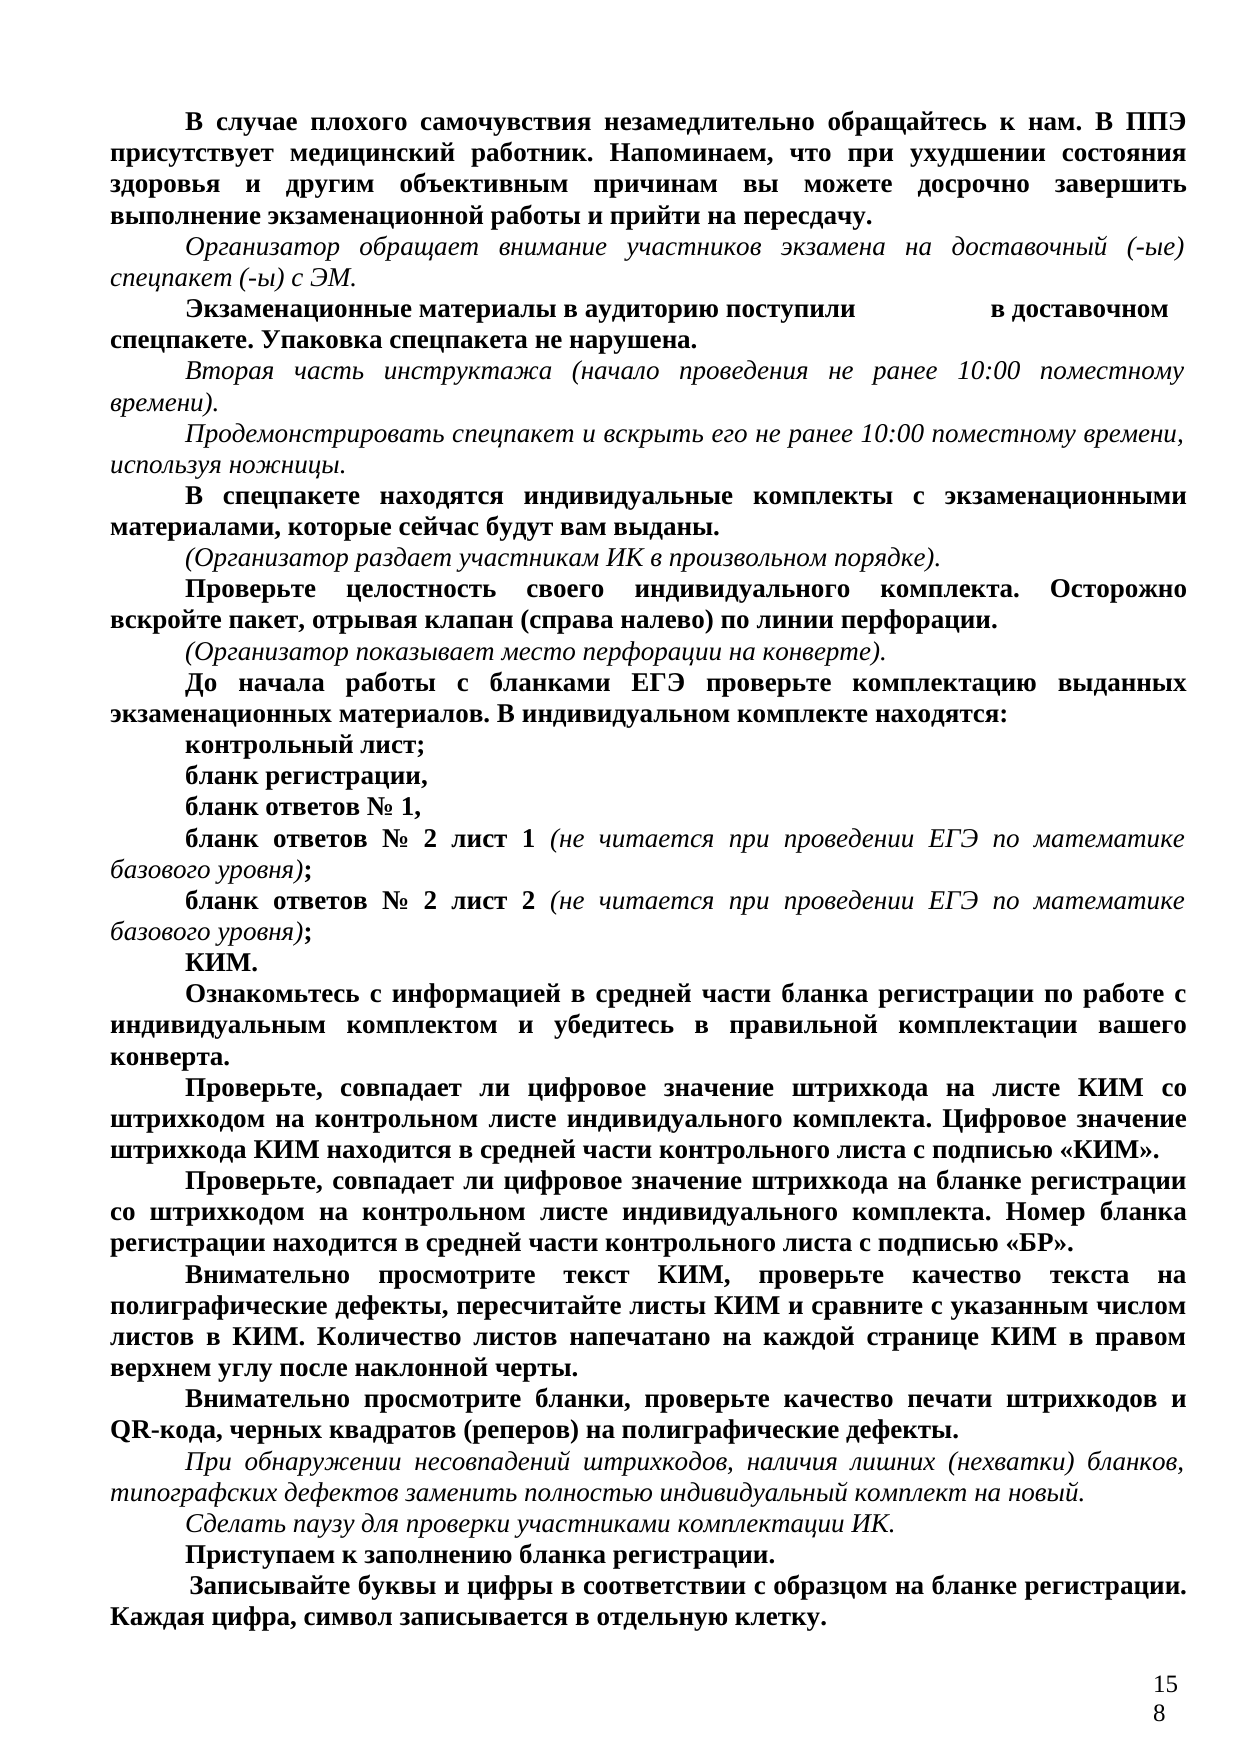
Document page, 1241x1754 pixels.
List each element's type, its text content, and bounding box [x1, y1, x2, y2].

text Организатор обращает внимание участников экзамена на доставочный (-ые) спецпакет (-ы) с ЭМ. [110, 230, 1188, 292]
text Проверьте целостность своего индивидуального комплекта. Осторожно вскройте пакет, отрывая клапан (справа налево) по линии перфорации. [110, 572, 1188, 635]
text Вторая часть инструктажа (начало проведения не ранее 10:00 поместному времени). [110, 354, 1188, 417]
text спецпакете. Упаковка спецпакета не нарушена. [110, 323, 1188, 354]
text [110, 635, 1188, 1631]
text Продемонстрировать спецпакет и вскрыть его не ранее 10:00 поместному времени, используя ножницы. [110, 417, 1188, 479]
text В случае плохого самочувствия незамедлительно обращайтесь к нам. В ППЭ присутствует медицинский работник. Напоминаем, что при ухудшении состояния здоровья и другим объективным причинам вы можете досрочно завершить выполнение экзаменационной работы и прийти на пересдачу. [110, 105, 1188, 230]
text В спецпакете находятся индивидуальные комплекты с экзаменационными материалами, которые сейчас будут вам выданы. [110, 479, 1188, 541]
text Экзаменационные материалы в аудиторию поступили в доставочном [110, 292, 1188, 323]
text (Организатор раздает участникам ИК в произвольном порядке). [110, 541, 1188, 572]
